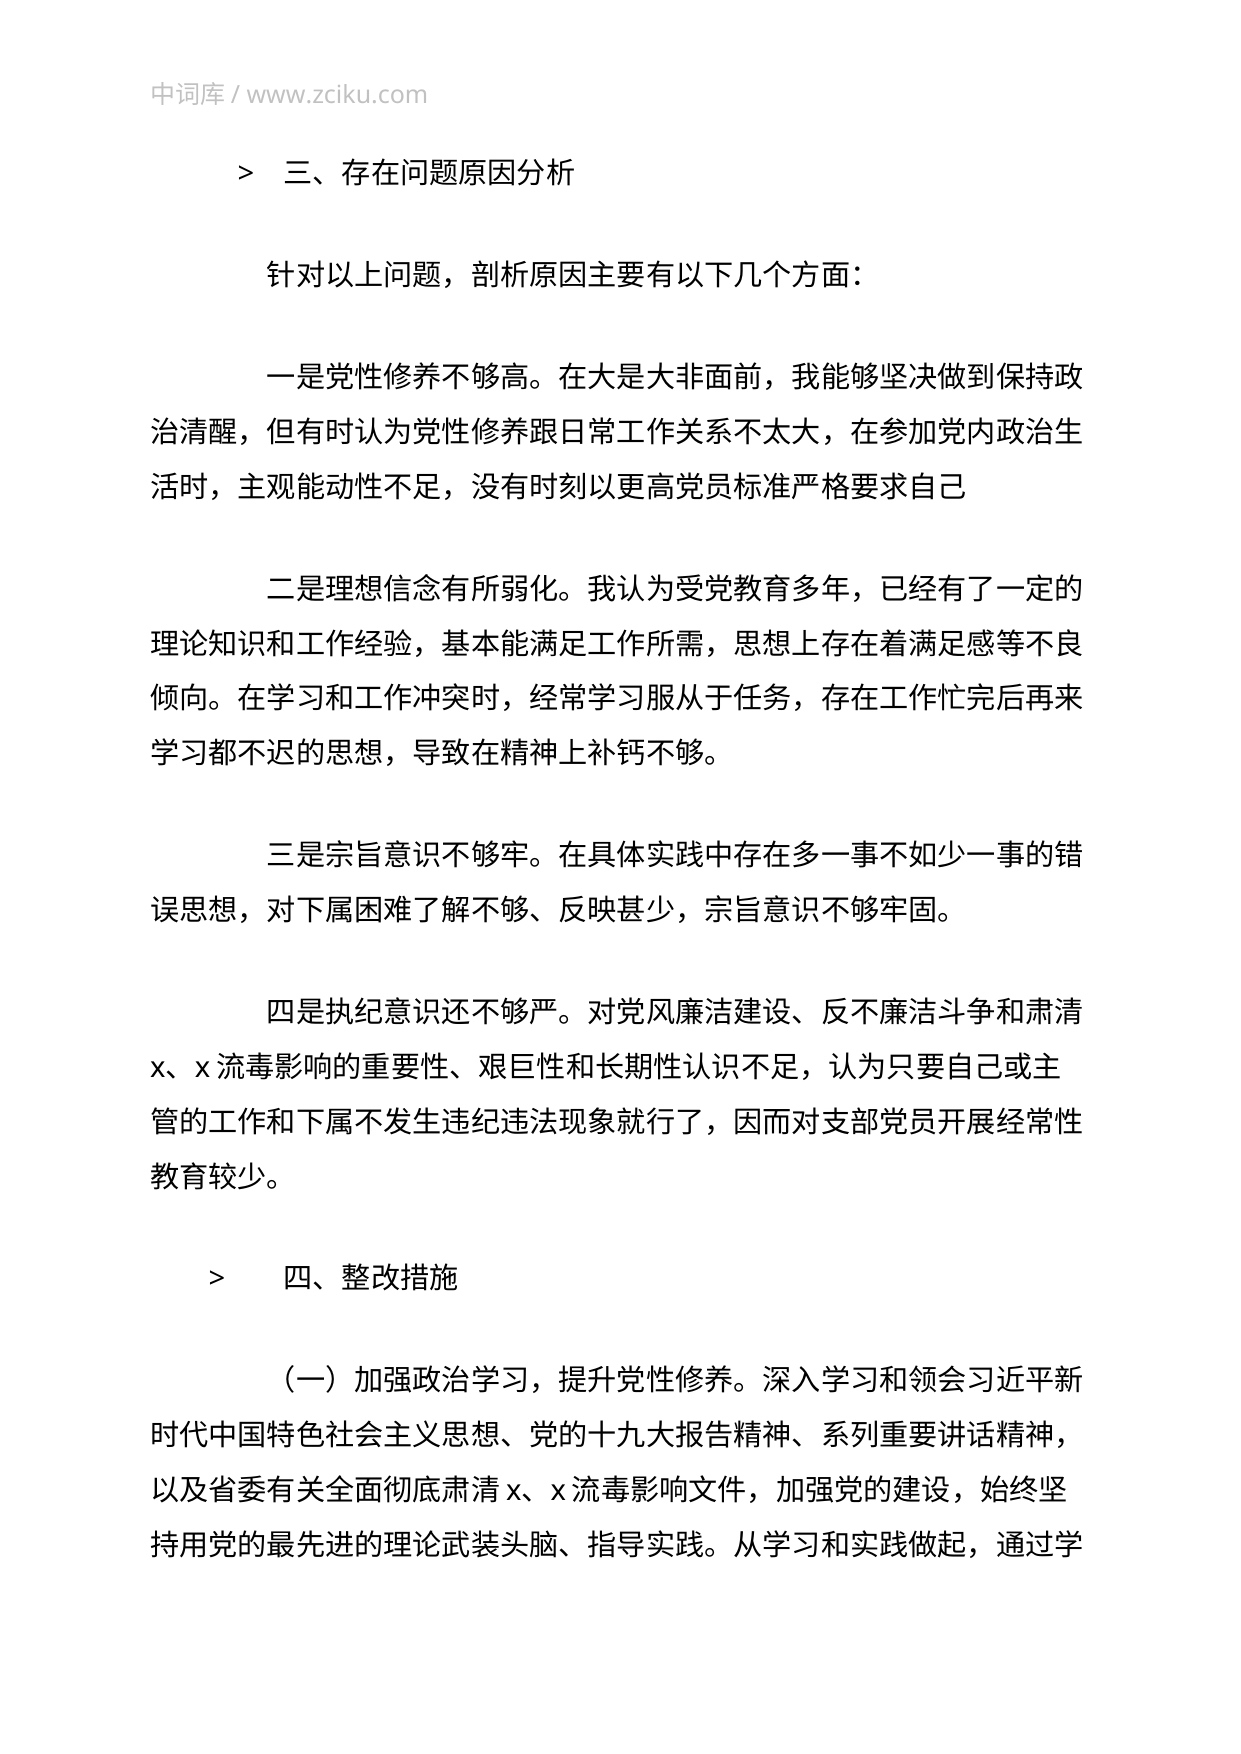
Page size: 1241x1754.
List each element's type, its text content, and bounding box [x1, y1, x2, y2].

text > 四、整改措施 [150, 1255, 1090, 1297]
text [150, 1357, 1090, 1564]
text 三是宗旨意识不够牢。在具体实践中存在多一事不如少一事的错误思想，对下属困难了解不够、反映甚少，宗旨意识不够牢固。 [150, 832, 1090, 929]
text 针对以上问题，剖析原因主要有以下几个方面： [150, 252, 1090, 294]
text 二是理想信念有所弱化。我认为受党教育多年，已经有了一定的理论知识和工作经验，基本能满足工作所需，思想上存在着满足感等不良倾向。在学习和工作冲突时，经常学习服从于任务，存在工作忙完后再来学习都不迟的思想，导致在精神上补钙不够。 [150, 565, 1090, 772]
text 一是党性修养不够高。在大是大非面前，我能够坚决做到保持政治清醒，但有时认为党性修养跟日常工作关系不太大，在参加党内政治生活时，主观能动性不足，没有时刻以更高党员标准严格要求自己 [150, 354, 1090, 506]
text 四是执纪意识还不够严。对党风廉洁建设、反不廉洁斗争和肃清x、x流毒影响的重要性、艰巨性和长期性认识不足，认为只要自己或主管的工作和下属不发生违纪违法现象就行了，因而对支部党员开展经常性教育较少。 [150, 988, 1090, 1196]
text > 三、存在问题原因分析 [150, 150, 1090, 192]
